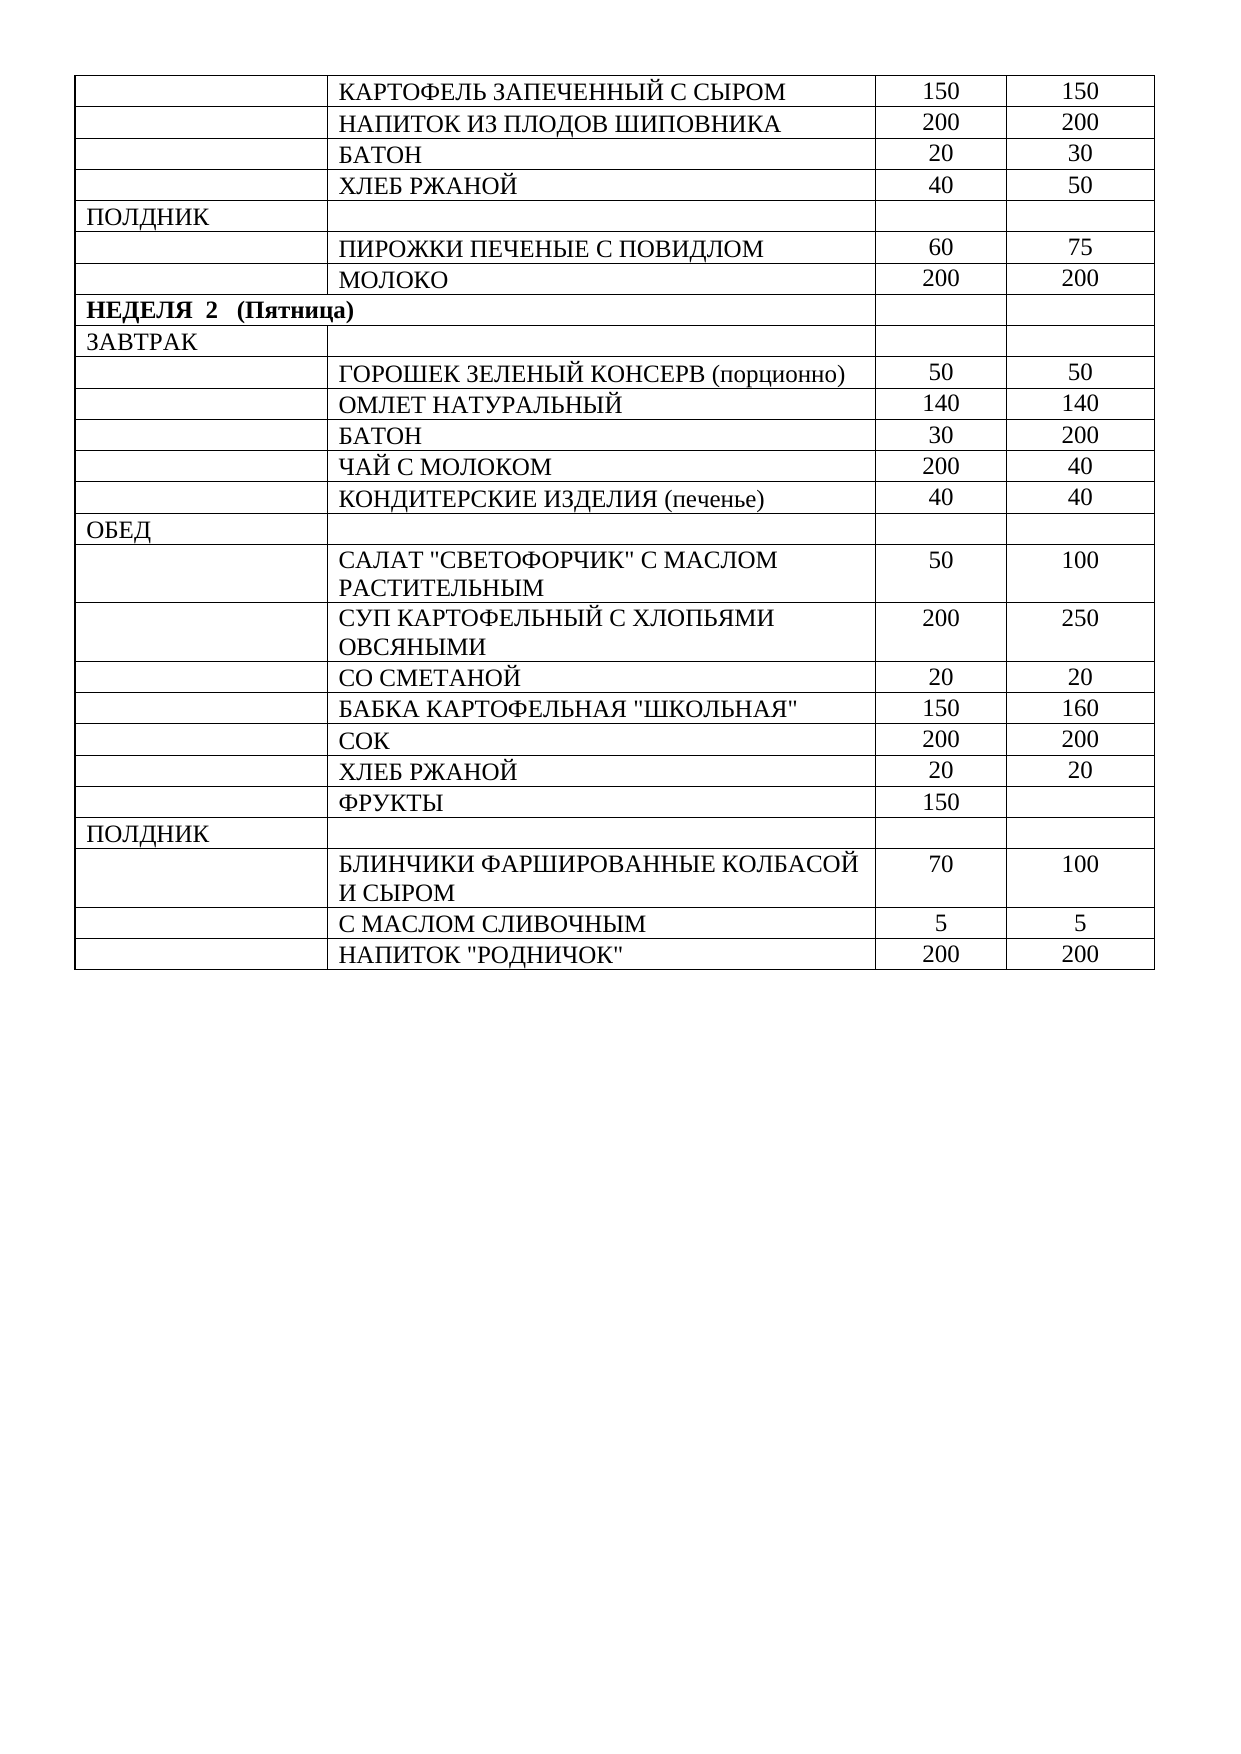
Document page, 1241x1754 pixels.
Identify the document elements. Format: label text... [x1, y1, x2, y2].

table_cell САЛАТ "СВЕТОФОРЧИК" С МАСЛОМ РАСТИТЕЛЬНЫМ [328, 545, 875, 602]
table_cell 150 [876, 787, 1006, 817]
table_cell 150 [1007, 76, 1154, 106]
table_cell [1007, 514, 1154, 544]
table_cell 30 [1007, 139, 1154, 169]
table_cell [76, 264, 327, 294]
table_cell БЛИНЧИКИ ФАРШИРОВАННЫЕ КОЛБАСОЙ И СЫРОМ [328, 849, 875, 907]
table_cell [876, 514, 1006, 544]
table_cell 140 [876, 389, 1006, 419]
table_cell 5 [1007, 908, 1154, 938]
table_cell 250 [1007, 603, 1154, 661]
table_cell 40 [876, 482, 1006, 512]
table_cell ХЛЕБ РЖАНОЙ [328, 756, 875, 786]
table_cell КАРТОФЕЛЬ ЗАПЕЧЕННЫЙ С СЫРОМ [328, 76, 875, 106]
table_cell 200 [1007, 420, 1154, 450]
table_cell [76, 76, 327, 106]
table_cell ЗАВТРАК [76, 326, 327, 356]
table_cell 20 [1007, 756, 1154, 786]
table_cell [1007, 201, 1154, 231]
table_cell 150 [876, 76, 1006, 106]
table_cell 40 [1007, 482, 1154, 512]
table_cell [76, 693, 327, 723]
table_cell С МАСЛОМ СЛИВОЧНЫМ [328, 908, 875, 938]
table_cell [1007, 787, 1154, 817]
table_cell 75 [1007, 232, 1154, 262]
table_cell 50 [876, 545, 1006, 602]
table_cell 160 [1007, 693, 1154, 723]
table_cell 50 [1007, 170, 1154, 200]
table_cell 200 [1007, 264, 1154, 294]
table_cell 20 [1007, 662, 1154, 692]
table_cell [1007, 326, 1154, 356]
table_cell [1007, 818, 1154, 848]
table_cell ПИРОЖКИ ПЕЧЕНЫЕ С ПОВИДЛОМ [328, 232, 875, 262]
table_cell ОБЕД [76, 514, 327, 544]
table_cell БАТОН [328, 420, 875, 450]
table_cell [76, 107, 327, 137]
table_cell 100 [1007, 849, 1154, 907]
table_cell СОК [328, 724, 875, 754]
table_cell [76, 482, 327, 512]
table_cell МОЛОКО [328, 264, 875, 294]
table_cell 200 [876, 724, 1006, 754]
table_cell БАБКА КАРТОФЕЛЬНАЯ "ШКОЛЬНАЯ" [328, 693, 875, 723]
table_cell [76, 849, 327, 907]
table_cell [76, 420, 327, 450]
table_cell 150 [876, 693, 1006, 723]
table_cell [76, 232, 327, 262]
table_cell [328, 201, 875, 231]
table_cell НАПИТОК ИЗ ПЛОДОВ ШИПОВНИКА [328, 107, 875, 137]
table_cell 200 [1007, 107, 1154, 137]
table_cell 20 [876, 756, 1006, 786]
table_cell 50 [1007, 357, 1154, 387]
table_cell БАТОН [328, 139, 875, 169]
table_cell 40 [876, 170, 1006, 200]
table_cell ГОРОШЕК ЗЕЛЕНЫЙ КОНСЕРВ (порционно) [328, 357, 875, 387]
table_cell [76, 170, 327, 200]
table_cell 100 [1007, 545, 1154, 602]
table_cell ПОЛДНИК [76, 818, 327, 848]
table_cell [76, 662, 327, 692]
table_cell [1007, 295, 1154, 325]
table_cell [76, 389, 327, 419]
table_cell [876, 295, 1006, 325]
table_cell [876, 326, 1006, 356]
table_cell [76, 756, 327, 786]
table_cell [76, 451, 327, 481]
table_cell КОНДИТЕРСКИЕ ИЗДЕЛИЯ (печенье) [328, 482, 875, 512]
table_cell 200 [876, 107, 1006, 137]
table_cell 40 [1007, 451, 1154, 481]
table_cell [76, 139, 327, 169]
table_cell 60 [876, 232, 1006, 262]
table_cell НЕДЕЛЯ 2 (Пятница) [76, 295, 875, 325]
table_cell [76, 603, 327, 661]
table_cell [328, 818, 875, 848]
table_cell [876, 201, 1006, 231]
table_cell [876, 818, 1006, 848]
table_cell ЧАЙ С МОЛОКОМ [328, 451, 875, 481]
table_cell 20 [876, 662, 1006, 692]
table_cell 200 [876, 264, 1006, 294]
table_cell ФРУКТЫ [328, 787, 875, 817]
table_cell 200 [1007, 939, 1154, 969]
table_cell СУП КАРТОФЕЛЬНЫЙ С ХЛОПЬЯМИ ОВСЯНЫМИ [328, 603, 875, 661]
table_cell ХЛЕБ РЖАНОЙ [328, 170, 875, 200]
table_cell [76, 724, 327, 754]
table_cell [76, 357, 327, 387]
table_cell 140 [1007, 389, 1154, 419]
table_cell [76, 908, 327, 938]
table_cell [328, 514, 875, 544]
table_cell ПОЛДНИК [76, 201, 327, 231]
table_cell [76, 939, 327, 969]
table_cell [328, 326, 875, 356]
table_cell [76, 545, 327, 602]
table_cell 50 [876, 357, 1006, 387]
table_cell 200 [876, 451, 1006, 481]
table_cell НАПИТОК "РОДНИЧОК" [328, 939, 875, 969]
table_cell 5 [876, 908, 1006, 938]
table_cell 200 [1007, 724, 1154, 754]
table_cell 70 [876, 849, 1006, 907]
table_cell ОМЛЕТ НАТУРАЛЬНЫЙ [328, 389, 875, 419]
table_cell СО СМЕТАНОЙ [328, 662, 875, 692]
table_cell [76, 787, 327, 817]
table_cell 200 [876, 603, 1006, 661]
table_cell 20 [876, 139, 1006, 169]
table_cell 30 [876, 420, 1006, 450]
table_cell 200 [876, 939, 1006, 969]
